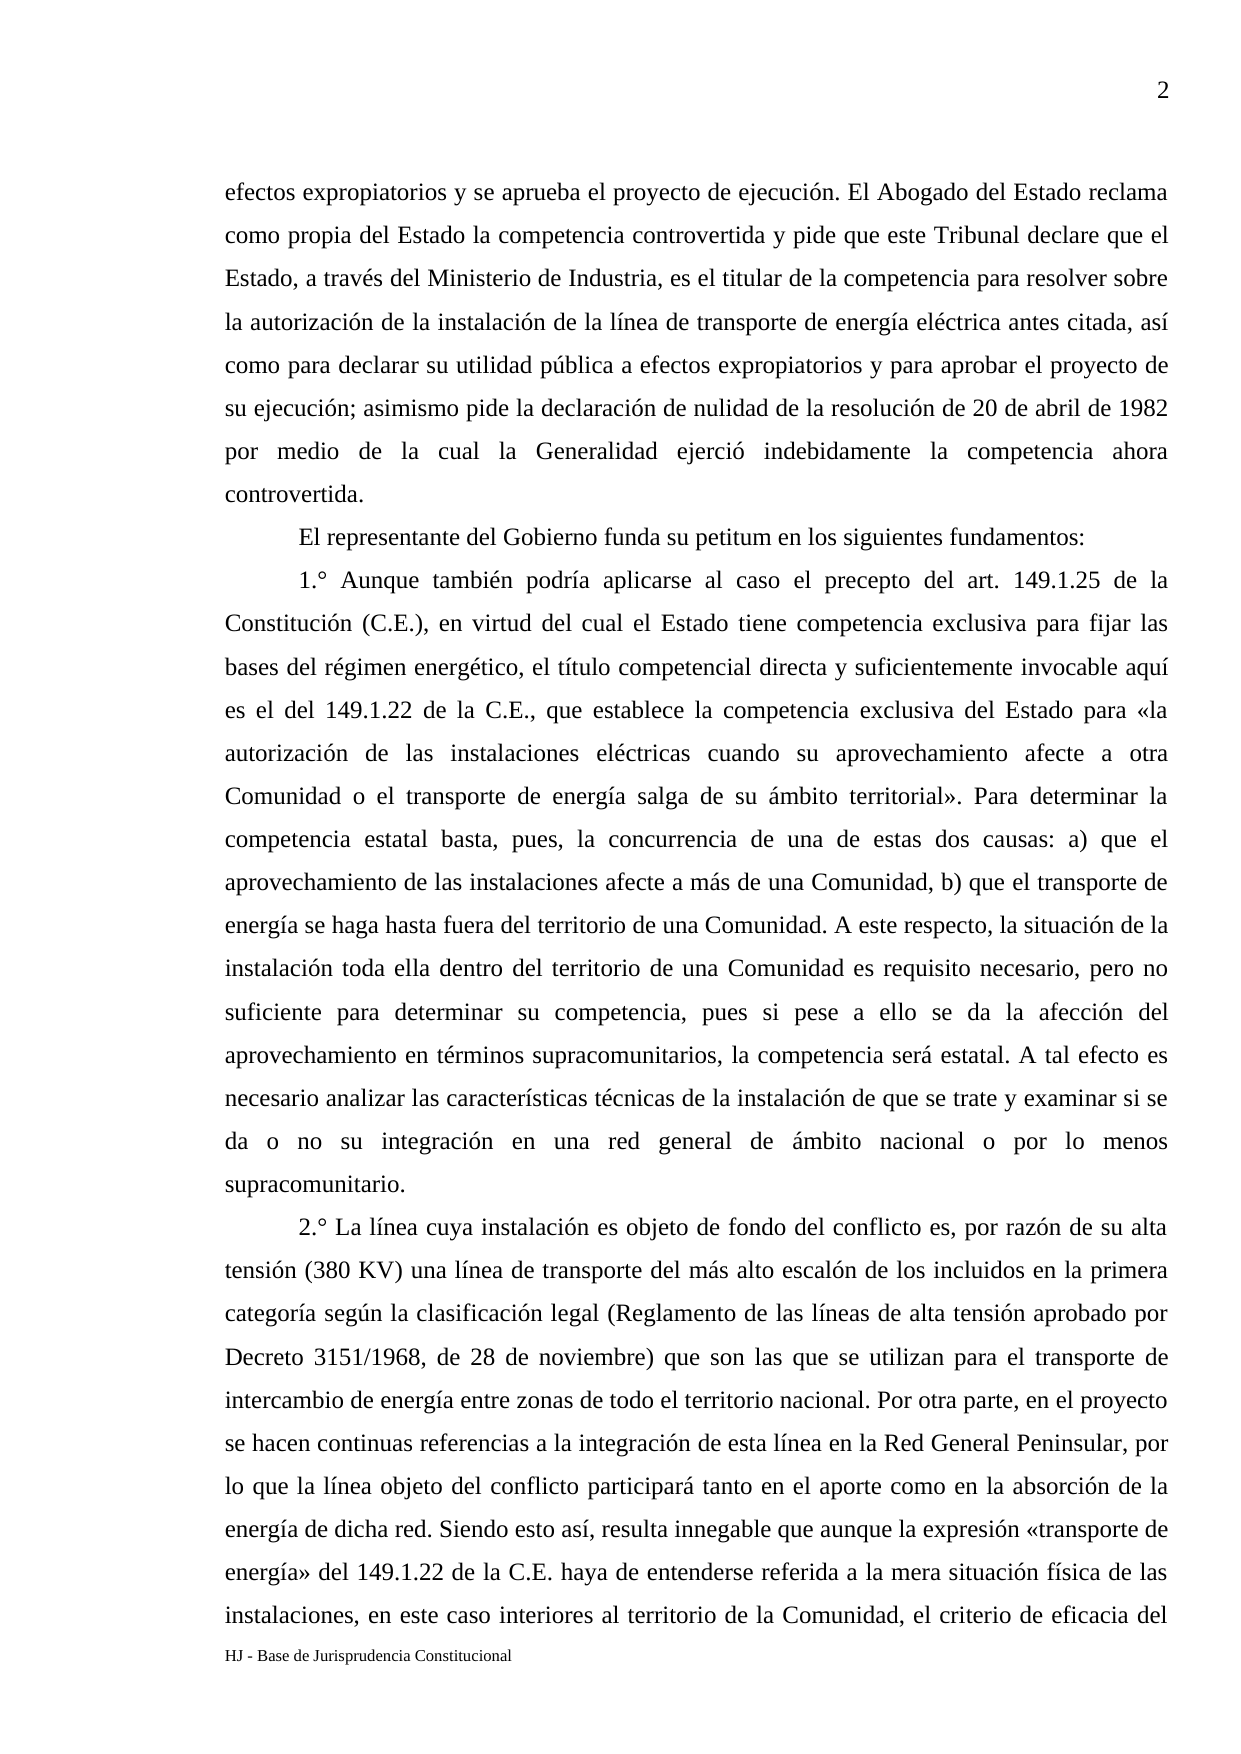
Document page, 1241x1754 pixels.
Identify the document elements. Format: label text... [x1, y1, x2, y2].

text El representante del Gobierno funda su petitum en los siguientes fundamentos: [224, 522, 1169, 551]
text 1.° Aunque también podría aplicarse al caso el precepto del art. 149.1.25 de la Constitución (C.E.), en virtud del cual el Estado tiene competencia exclusiva para fijar las bases del régimen energético, el título competencial directa y suficientemente invocable aquí es el del 149.1.22 de la C.E., que establece la competencia exclusiva del Estado para «la autorización de las instalaciones eléctricas cuando su aprovechamiento afecte a otra Comunidad o el transporte de energía salga de su ámbito territorial». Para determinar la competencia estatal basta, pues, la concurrencia de una de estas dos causas: a) que el aprovechamiento de las instalaciones afecte a más de una Comunidad, b) que el transporte de energía se haga hasta fuera del territorio de una Comunidad. A este respecto, la situación de la instalación toda ella dentro del territorio de una Comunidad es requisito necesario, pero no suficiente para determinar su competencia, pues si pese a ello se da la afección del aprovechamiento en términos supracomunitarios, la competencia será estatal. A tal efecto es necesario analizar las características técnicas de la instalación de que se trate y examinar si se da o no su integración en una red general de ámbito nacional o por lo menos supracomunitario. [224, 565, 1169, 1198]
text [224, 177, 1169, 508]
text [224, 1212, 1169, 1629]
